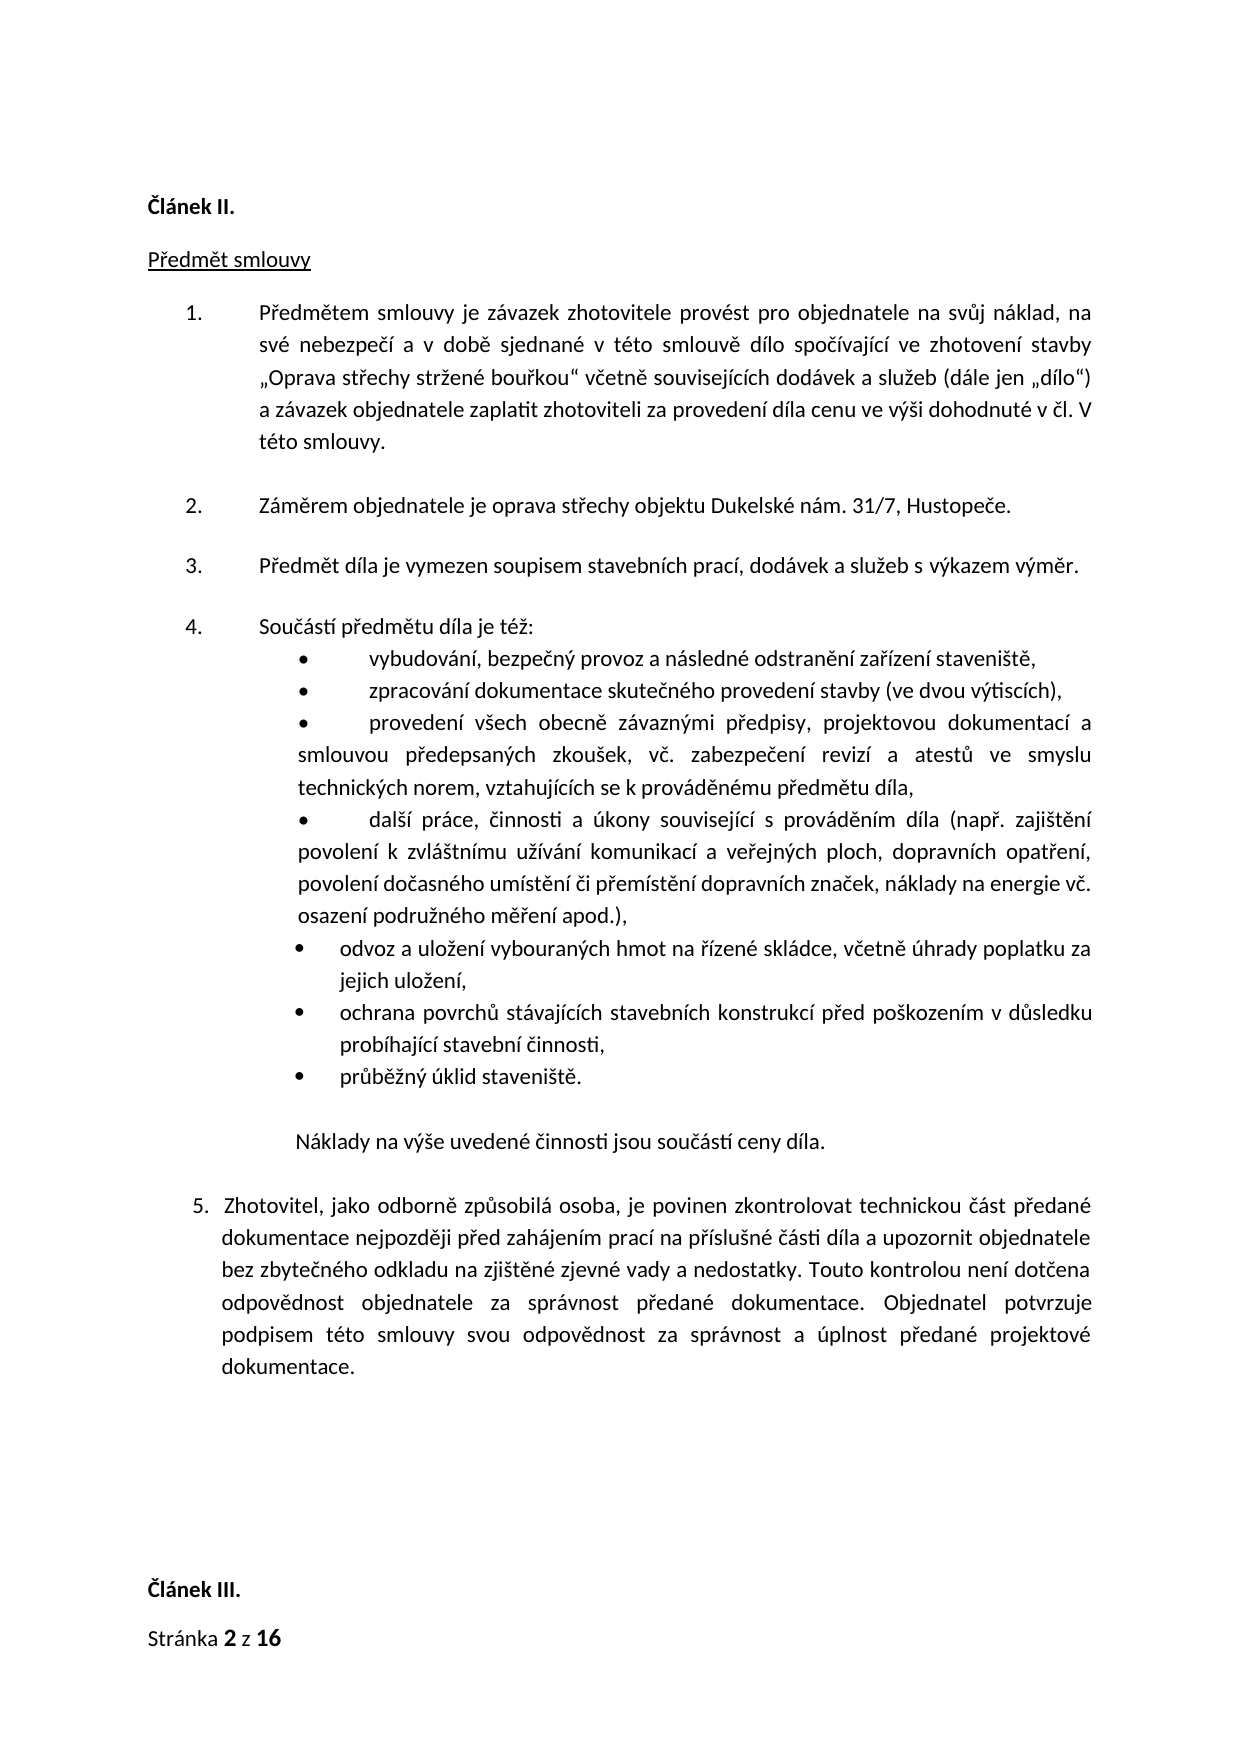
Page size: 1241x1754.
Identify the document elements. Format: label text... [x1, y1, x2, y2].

list Předmětem smlouvy je závazek zhotovitele provést pro objednatele na svůj náklad, na své nebezpečí a v době sjednané v této smlouvě dílo spočívající ve zhotovení stavby „Oprava střechy stržené bouřkou“ včetně souvisejících dodávek a služeb (dále jen „dílo“) a závazek objednatele zaplatit zhotoviteli za provedení díla cenu ve výši dohodnuté v čl. V této smlouvy. [185, 298, 1093, 455]
list odvoz a uložení vybouraných hmot na řízené skládce, včetně úhrady poplatku za jejich uložení, [295, 934, 1093, 994]
list • vybudování, bezpečný provoz a následné odstranění zařízení staveniště, [298, 644, 1093, 672]
list Záměrem objednatele je oprava střechy objektu Dukelské nám. 31/7, Hustopeče. [185, 491, 1093, 519]
list Předmět díla je vymezen soupisem stavebních prací, dodávek a služeb s výkazem výměr. [185, 552, 1093, 580]
text Předmět smlouvy [148, 245, 1093, 273]
list • provedení všech obecně závaznými předpisy, projektovou dokumentací a smlouvou předepsaných zkoušek, vč. zabezpečení revizí a atestů ve smyslu technických norem, vztahujících se k prováděnému předmětu díla, [298, 708, 1093, 801]
text Článek II. [148, 192, 1093, 220]
list • zpracování dokumentace skutečného provedení stavby (ve dvou výtiscích), [298, 676, 1093, 704]
list • další práce, činnosti a úkony související s prováděním díla (např. zajištění povolení k zvláštnímu užívání komunikací a veřejných ploch, dopravních opatření, povolení dočasného umístění či přemístění dopravních značek, náklady na energie vč. osazení podružného měření apod.), [298, 805, 1093, 929]
text Článek III. [148, 1576, 1093, 1604]
list Součástí předmětu díla je též: [185, 612, 1093, 640]
list Náklady na výše uvedené činnosti jsou součástí ceny díla. [295, 1127, 1093, 1155]
list průběžný úklid staveniště. [295, 1062, 1093, 1091]
text 5. Zhotovitel, jako odborně způsobilá osoba, je povinen zkontrolovat technickou část předané dokumentace nejpozději před zahájením prací na příslušné části díla a upozornit objednatele bez zbytečného odkladu na zjištěné zjevné vady a nedostatky. Touto kontrolou není dotčena odpovědnost objednatele za správnost předané dokumentace. Objednatel potvrzuje podpisem této smlouvy svou odpovědnost za správnost a úplnost předané projektové dokumentace. [192, 1191, 1093, 1380]
list ochrana povrchů stávajících stavebních konstrukcí před poškozením v důsledku probíhající stavební činnosti, [295, 998, 1093, 1058]
